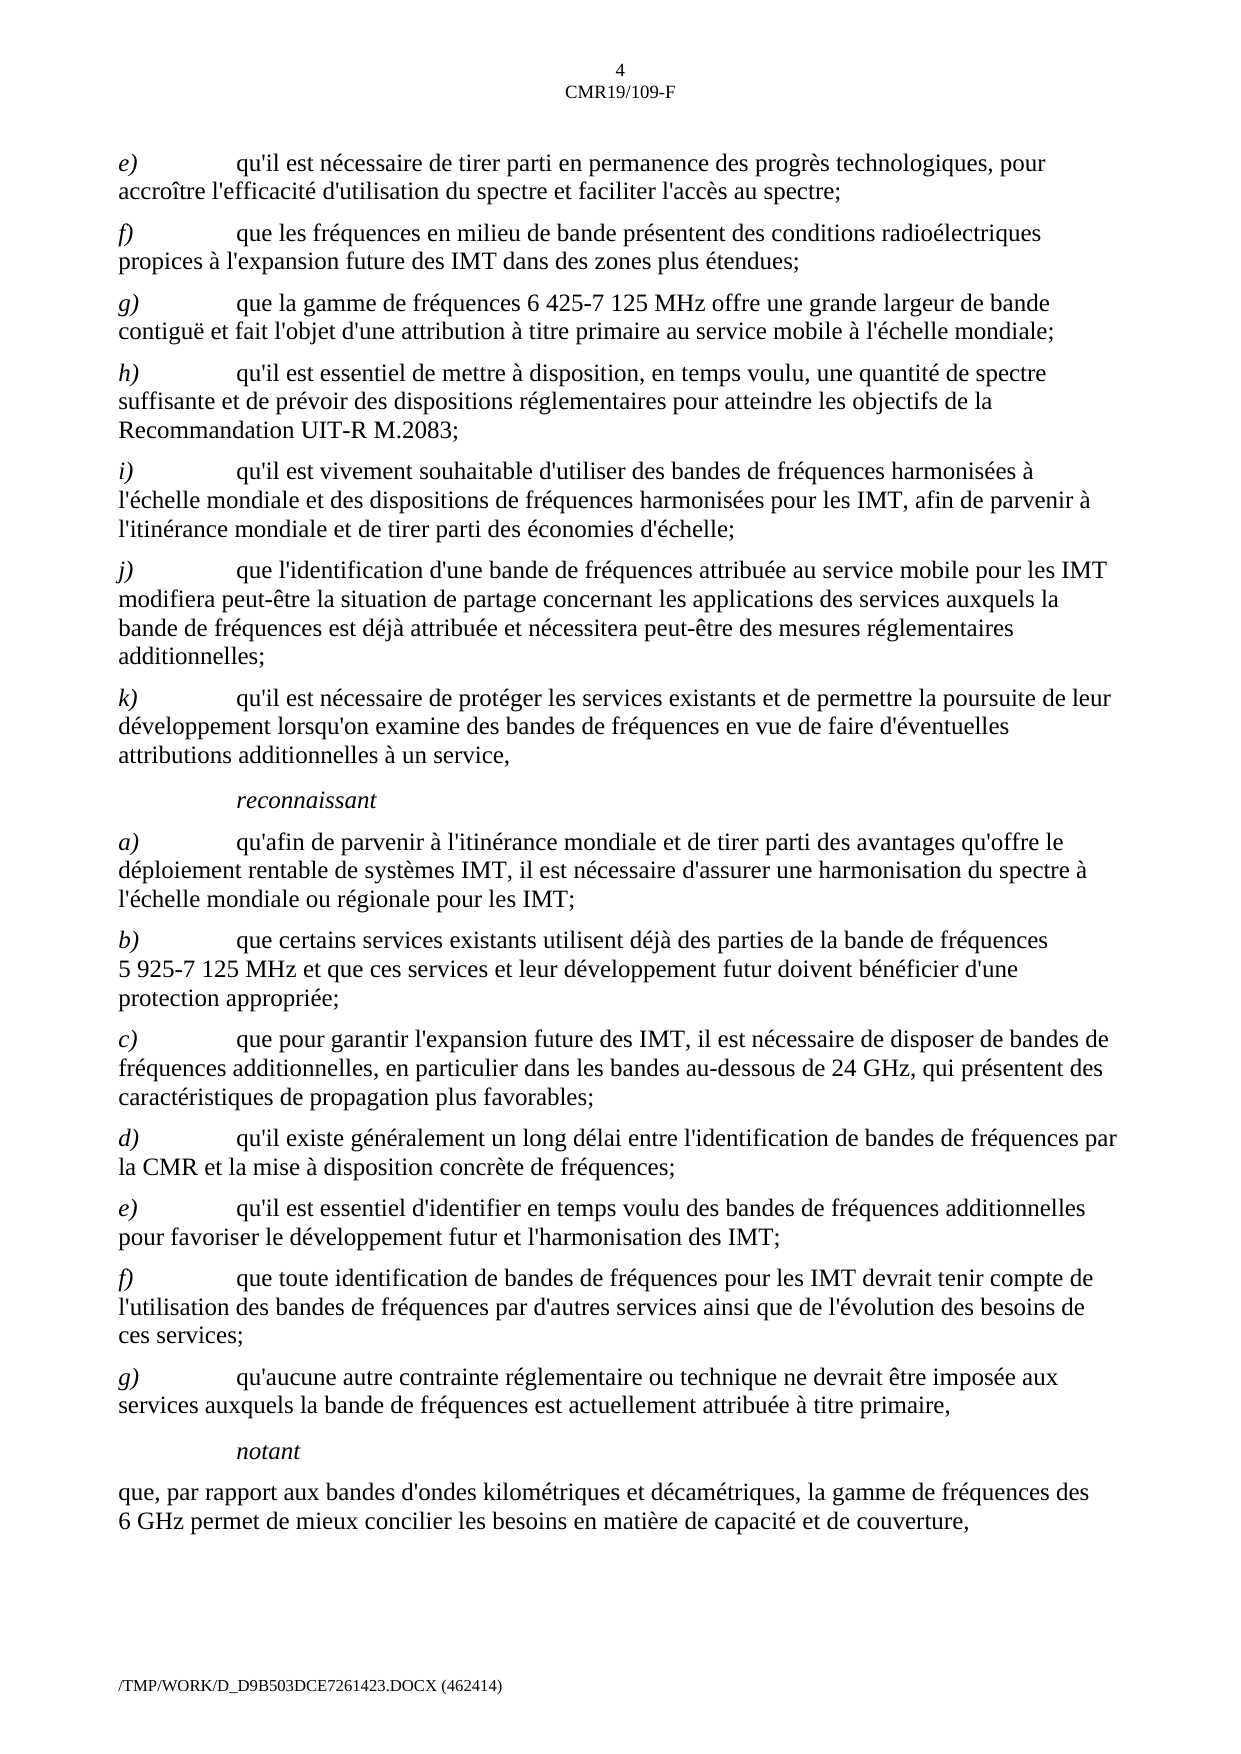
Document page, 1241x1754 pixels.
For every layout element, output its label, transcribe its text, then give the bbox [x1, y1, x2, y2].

text e) qu'il est essentiel d'identifier en temps voulu des bandes de fréquences additionnelles pour favoriser le développement futur et l'harmonisation des IMT; [118, 1193, 1122, 1251]
text g) qu'aucune autre contrainte réglementaire ou technique ne devrait être imposée aux services auxquels la bande de fréquences est actuellement attribuée à titre primaire, [118, 1362, 1122, 1419]
text que, par rapport aux bandes d'ondes kilométriques et décamétriques, la gamme de fréquences des 6 GHz permet de mieux concilier les besoins en matière de capacité et de couverture, [118, 1477, 1122, 1535]
text j) que l'identification d'une bande de fréquences attribuée au service mobile pour les IMT modifiera peut-être la situation de partage concernant les applications des services auxquels la bande de fréquences est déjà attribuée et nécessitera peut-être des mesures réglementaires additionnelles; [118, 555, 1122, 670]
text notant [236, 1436, 1122, 1465]
text g) que la gamme de fréquences 6 425-7 125 MHz offre une grande largeur de bande contiguë et fait l'objet d'une attribution à titre primaire au service mobile à l'échelle mondiale; [118, 288, 1122, 345]
text k) qu'il est nécessaire de protéger les services existants et de permettre la poursuite de leur développement lorsqu'on examine des bandes de fréquences en vue de faire d'éventuelles attributions additionnelles à un service, [118, 683, 1122, 769]
text a) qu'afin de parvenir à l'itinérance mondiale et de tirer parti des avantages qu'offre le déploiement rentable de systèmes IMT, il est nécessaire d'assurer une harmonisation du spectre à l'échelle mondiale ou régionale pour les IMT; [118, 827, 1122, 913]
text reconnaissant [236, 786, 1122, 814]
text d) qu'il existe généralement un long délai entre l'identification de bandes de fréquences par la CMR et la mise à disposition concrète de fréquences; [118, 1123, 1122, 1181]
text c) que pour garantir l'expansion future des IMT, il est nécessaire de disposer de bandes de fréquences additionnelles, en particulier dans les bandes au-dessous de 24 GHz, qui présentent des caractéristiques de propagation plus favorables; [118, 1024, 1122, 1111]
text e) qu'il est nécessaire de tirer parti en permanence des progrès technologiques, pour accroître l'efficacité d'utilisation du spectre et faciliter l'accès au spectre; [118, 148, 1122, 205]
text f) que les fréquences en milieu de bande présentent des conditions radioélectriques propices à l'expansion future des IMT dans des zones plus étendues; [118, 218, 1122, 275]
text f) que toute identification de bandes de fréquences pour les IMT devrait tenir compte de l'utilisation des bandes de fréquences par d'autres services ainsi que de l'évolution des besoins de ces services; [118, 1263, 1122, 1349]
text h) qu'il est essentiel de mettre à disposition, en temps voulu, une quantité de spectre suffisante et de prévoir des dispositions réglementaires pour atteindre les objectifs de la Recommandation UIT-R M.2083; [118, 358, 1122, 444]
text b) que certains services existants utilisent déjà des parties de la bande de fréquences 5 925-7 125 MHz et que ces services et leur développement futur doivent bénéficier d'une protection appropriée; [118, 926, 1122, 1012]
text i) qu'il est vivement souhaitable d'utiliser des bandes de fréquences harmonisées à l'échelle mondiale et des dispositions de fréquences harmonisées pour les IMT, afin de parvenir à l'itinérance mondiale et de tirer parti des économies d'échelle; [118, 456, 1122, 543]
